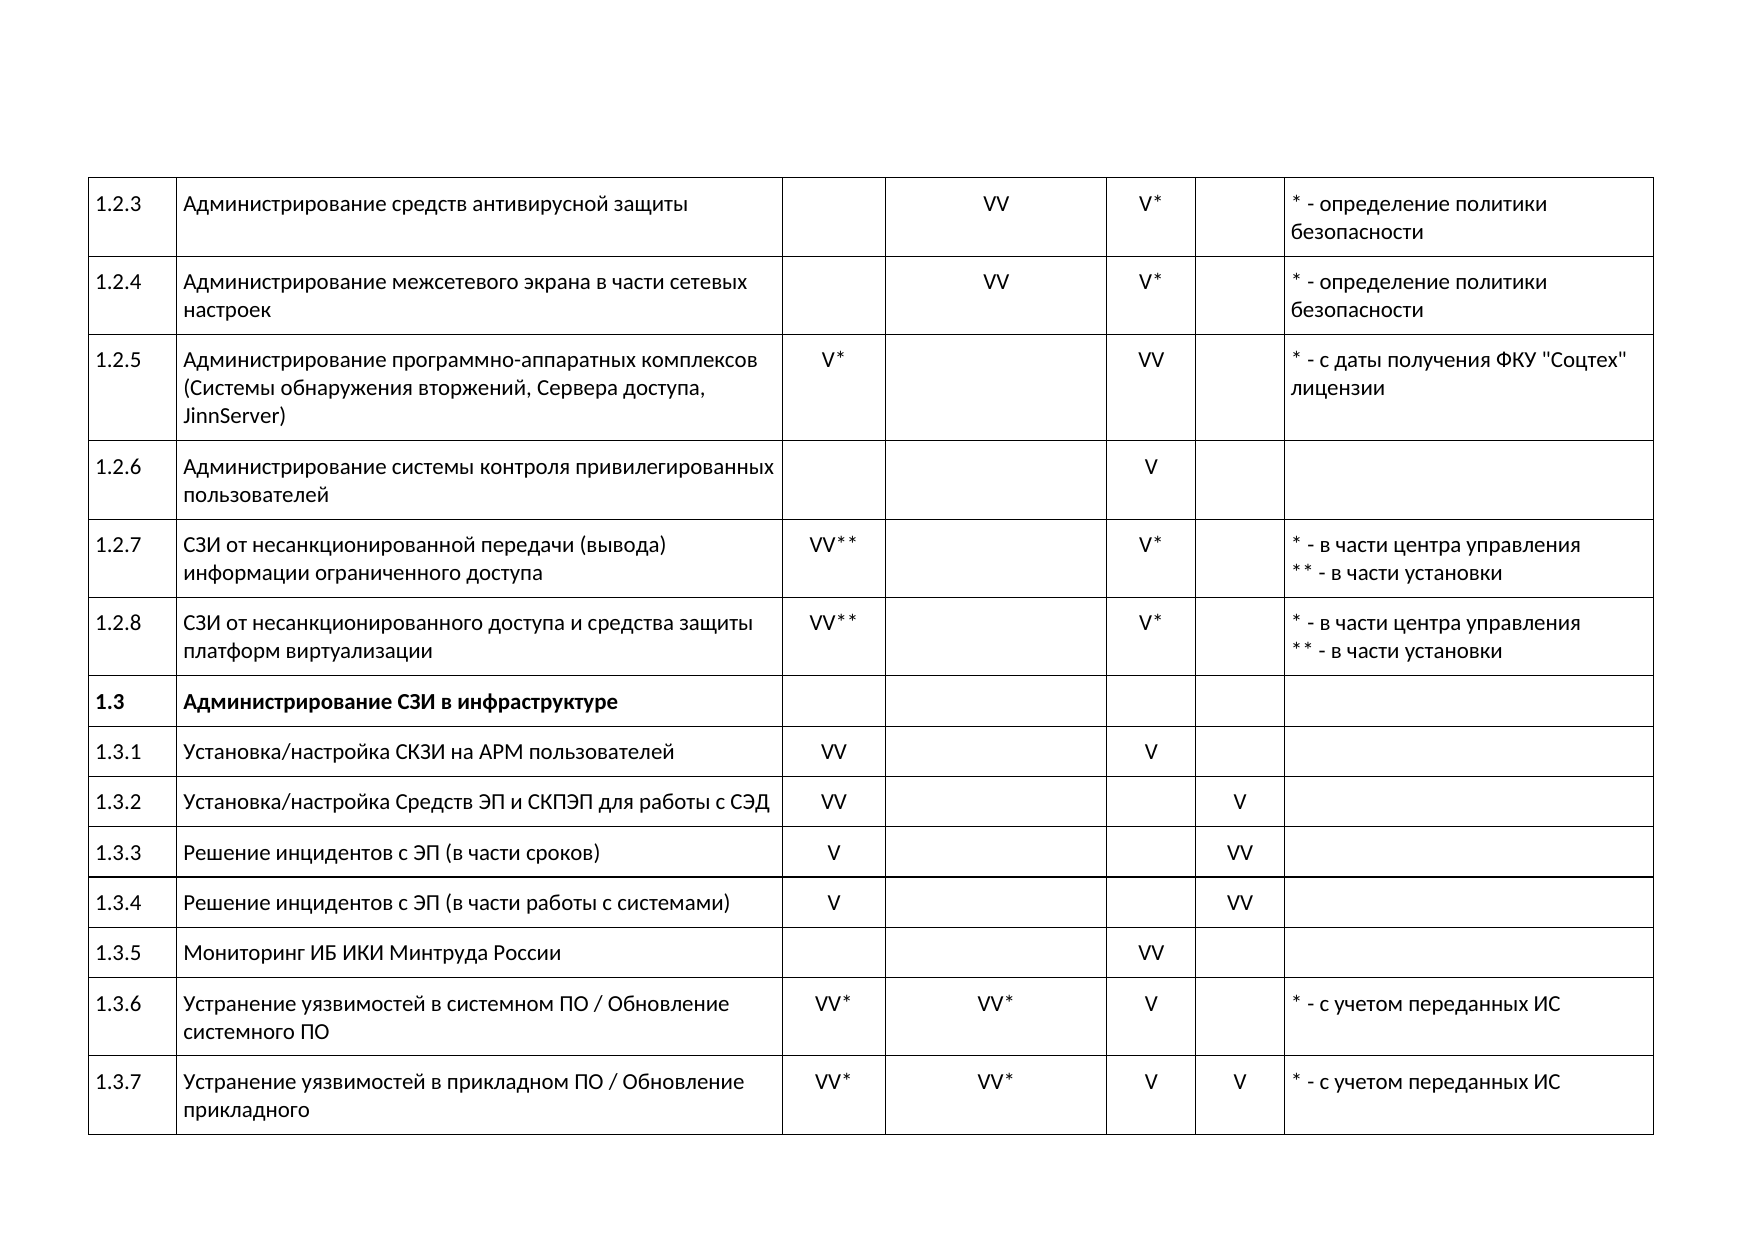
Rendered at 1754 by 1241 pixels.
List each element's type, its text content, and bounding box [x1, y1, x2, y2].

table_cell 1.3.5 [89, 928, 176, 977]
table_cell V [1107, 441, 1195, 518]
table_cell СЗИ от несанкционированной передачи (вывода) информации ограниченного доступа [177, 520, 782, 597]
table_cell 1.2.3 [89, 178, 176, 256]
table_cell * - в части центра управления ** - в части установки [1285, 598, 1653, 675]
table_cell V* [1107, 598, 1195, 675]
table_cell V [1196, 777, 1284, 826]
table_cell [1285, 727, 1653, 776]
table_cell * - определение политики безопасности [1285, 178, 1653, 256]
table_cell [1285, 777, 1653, 826]
table_cell V [1107, 978, 1195, 1055]
table_cell VV* [886, 1056, 1106, 1134]
table_cell [886, 598, 1106, 675]
table_cell [1196, 928, 1284, 977]
table_cell [1285, 676, 1653, 726]
table_cell [886, 827, 1106, 876]
table_cell VV [1107, 928, 1195, 977]
table_cell * - с учетом переданных ИС [1285, 978, 1653, 1055]
table_cell [1196, 727, 1284, 776]
table_cell [1107, 676, 1195, 726]
table_cell Решение инцидентов с ЭП (в части сроков) [177, 827, 782, 876]
table_cell V [1196, 1056, 1284, 1134]
table_cell [1107, 777, 1195, 826]
table_cell 1.3 [89, 676, 176, 726]
table_cell VV** [783, 598, 885, 675]
table_cell 1.3.2 [89, 777, 176, 826]
table_cell [1285, 878, 1653, 927]
table_cell [783, 928, 885, 977]
table_cell * - определение политики безопасности [1285, 257, 1653, 334]
table_cell Установка/настройка Средств ЭП и СКПЭП для работы с СЭД [177, 777, 782, 826]
table_cell 1.2.4 [89, 257, 176, 334]
table_cell V* [783, 335, 885, 440]
table_cell [1107, 878, 1195, 927]
table_cell VV* [783, 1056, 885, 1134]
table_cell VV [1196, 878, 1284, 927]
table_cell [1196, 598, 1284, 675]
table_cell [1196, 520, 1284, 597]
table_cell VV* [783, 978, 885, 1055]
table_cell 1.2.8 [89, 598, 176, 675]
table_cell Устранение уязвимостей в прикладном ПО / Обновление прикладного [177, 1056, 782, 1134]
table_cell [783, 257, 885, 334]
table_cell [1196, 978, 1284, 1055]
table_cell * - с даты получения ФКУ "Соцтех" лицензии [1285, 335, 1653, 440]
table_cell VV* [886, 978, 1106, 1055]
table_cell [783, 441, 885, 518]
table_cell VV** [783, 520, 885, 597]
table_cell Администрирование программно-аппаратных комплексов (Системы обнаружения вторжений, Сервера доступа, JinnServer) [177, 335, 782, 440]
table_cell 1.2.5 [89, 335, 176, 440]
table_cell * - в части центра управления ** - в части установки [1285, 520, 1653, 597]
table_cell [886, 441, 1106, 518]
table_cell VV [1107, 335, 1195, 440]
table_cell Администрирование средств антивирусной защиты [177, 178, 782, 256]
table_cell [1285, 827, 1653, 876]
table_cell VV [783, 727, 885, 776]
table_cell [886, 928, 1106, 977]
table_cell 1.3.3 [89, 827, 176, 876]
table_cell [886, 777, 1106, 826]
table_cell [886, 335, 1106, 440]
table_cell V [783, 878, 885, 927]
table_cell V [1107, 1056, 1195, 1134]
table_cell Устранение уязвимостей в системном ПО / Обновление системного ПО [177, 978, 782, 1055]
table_cell [783, 676, 885, 726]
table_cell [886, 727, 1106, 776]
table_cell [1196, 257, 1284, 334]
table_cell VV [886, 257, 1106, 334]
table_cell 1.2.6 [89, 441, 176, 518]
table_cell V [783, 827, 885, 876]
table_cell * - с учетом переданных ИС [1285, 1056, 1653, 1134]
table_cell 1.3.1 [89, 727, 176, 776]
table_cell [1196, 676, 1284, 726]
table_cell [886, 878, 1106, 927]
table_cell [1196, 441, 1284, 518]
table_cell Мониторинг ИБ ИКИ Минтруда России [177, 928, 782, 977]
table_cell [1285, 928, 1653, 977]
table_cell Администрирование СЗИ в инфраструктуре [177, 676, 782, 726]
table_cell [886, 520, 1106, 597]
table_cell [1107, 827, 1195, 876]
table_cell [886, 676, 1106, 726]
table_cell VV [886, 178, 1106, 256]
table_cell Администрирование межсетевого экрана в части сетевых настроек [177, 257, 782, 334]
table_cell 1.3.4 [89, 878, 176, 927]
table_cell VV [783, 777, 885, 826]
table_cell Администрирование системы контроля привилегированных пользователей [177, 441, 782, 518]
table_cell Установка/настройка СКЗИ на АРМ пользователей [177, 727, 782, 776]
table_cell [1196, 335, 1284, 440]
table_cell Решение инцидентов с ЭП (в части работы с системами) [177, 878, 782, 927]
table_cell 1.3.7 [89, 1056, 176, 1134]
table_cell V* [1107, 520, 1195, 597]
table_cell V* [1107, 257, 1195, 334]
table_cell [1196, 178, 1284, 256]
table_cell 1.2.7 [89, 520, 176, 597]
table_cell V [1107, 727, 1195, 776]
table_cell VV [1196, 827, 1284, 876]
table_cell СЗИ от несанкционированного доступа и средства защиты платформ виртуализации [177, 598, 782, 675]
table_cell [783, 178, 885, 256]
table_cell V* [1107, 178, 1195, 256]
table_cell 1.3.6 [89, 978, 176, 1055]
table_cell [1285, 441, 1653, 518]
